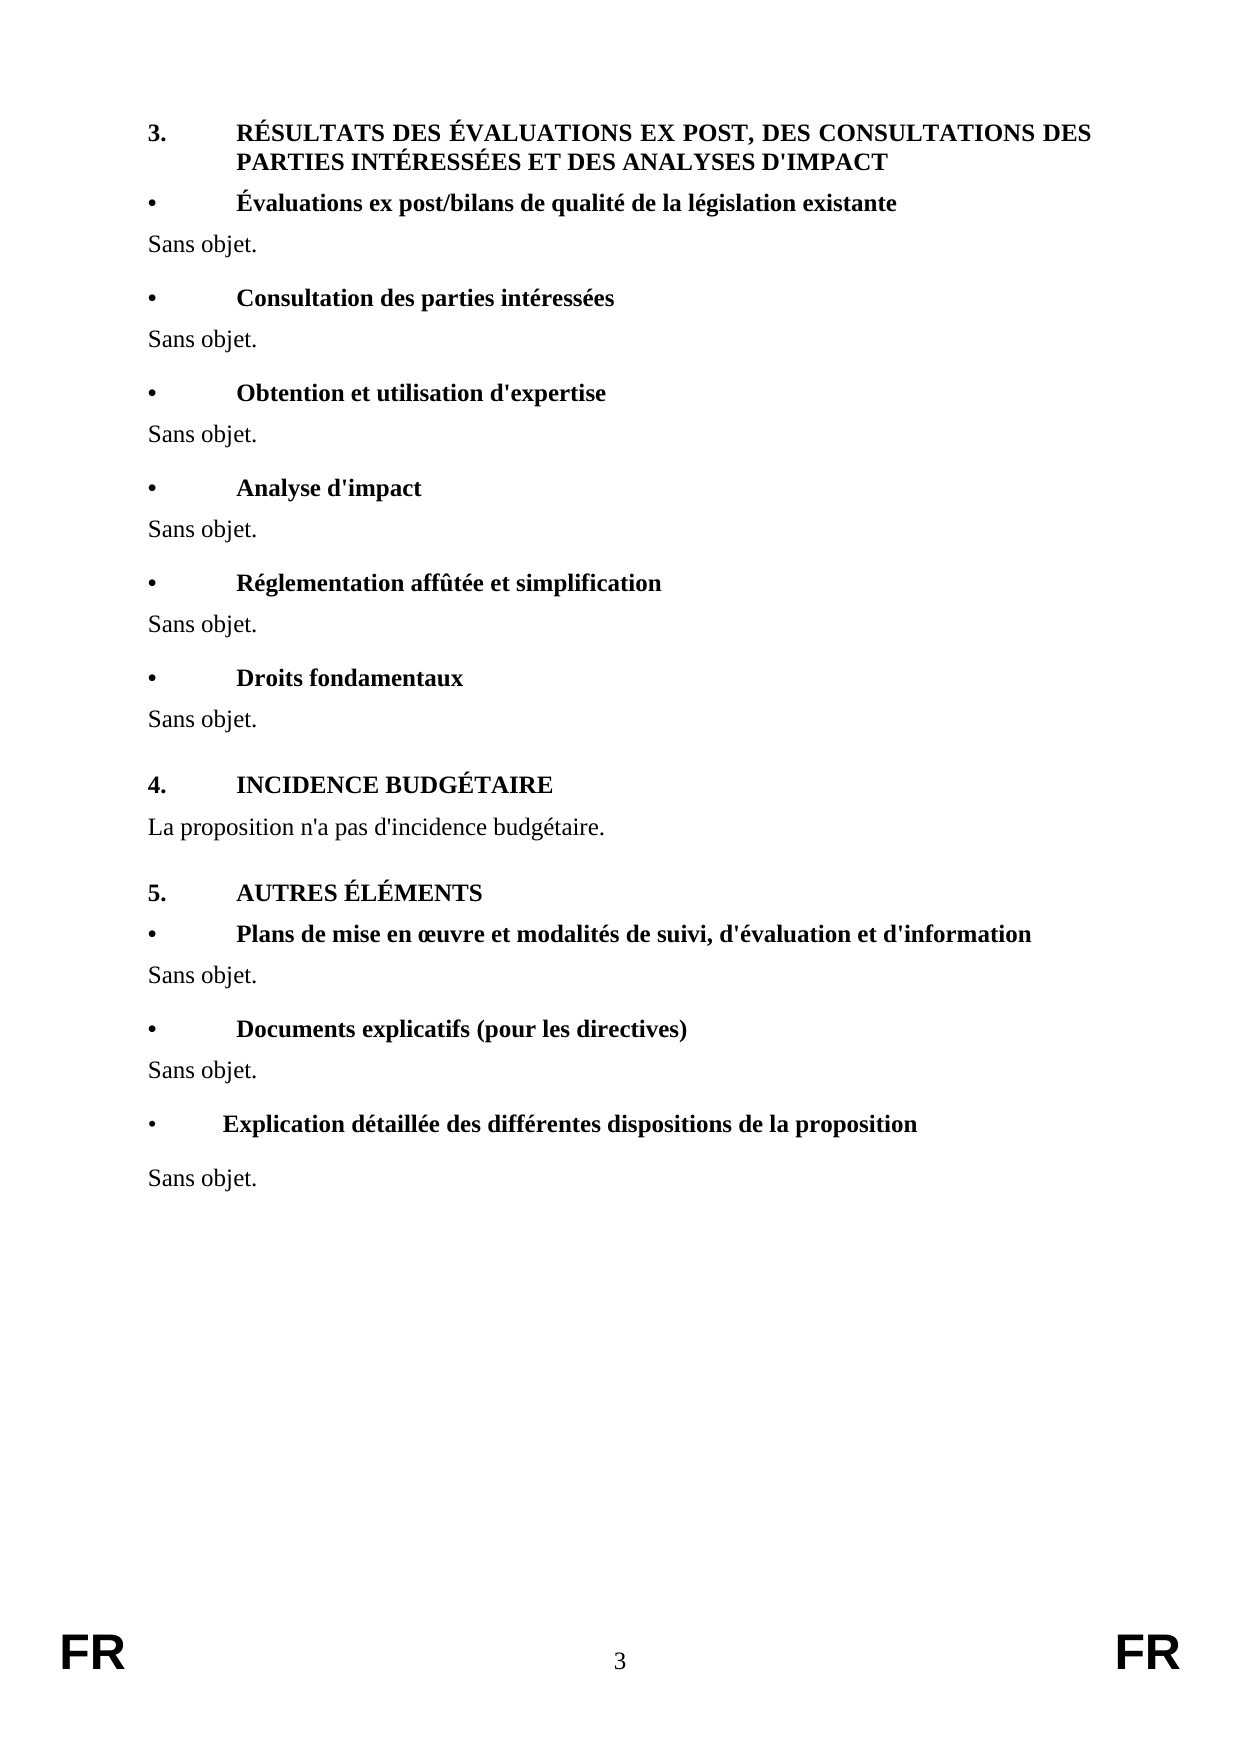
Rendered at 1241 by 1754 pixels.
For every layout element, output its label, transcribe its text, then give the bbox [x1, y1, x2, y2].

text Sans objet. [148, 514, 1093, 543]
text Sans objet. [148, 324, 1093, 353]
text La proposition n'a pas d'incidence budgétaire. [148, 812, 1093, 841]
subtitle • Analyse d'impact [148, 473, 1093, 502]
subtitle • Documents explicatifs (pour les directives) [148, 1014, 1093, 1043]
subtitle • Droits fondamentaux [148, 663, 1093, 692]
subtitle • Plans de mise en œuvre et modalités de suivi, d'évaluation et d'information [148, 919, 1093, 948]
subtitle • Évaluations ex post/bilans de qualité de la législation existante [148, 188, 1093, 217]
text Sans objet. [148, 704, 1093, 733]
text Sans objet. [148, 229, 1093, 258]
subtitle 5. AUTRES ÉLÉMENTS [148, 878, 1093, 907]
text Sans objet. [148, 609, 1093, 638]
text Sans objet. [148, 1056, 1093, 1084]
subtitle • Réglementation affûtée et simplification [148, 568, 1093, 597]
text Sans objet. [148, 419, 1093, 448]
text Sans objet. [148, 1163, 1093, 1192]
text Sans objet. [148, 961, 1093, 989]
subtitle 4. INCIDENCE BUDGÉTAIRE [148, 771, 1093, 799]
subtitle • Obtention et utilisation d'expertise [148, 378, 1093, 407]
subtitle • Consultation des parties intéressées [148, 283, 1093, 312]
text • Explication détaillée des différentes dispositions de la proposition [148, 1109, 1093, 1138]
subtitle 3. RÉSULTATS DES ÉVALUATIONS EX POST, DES CONSULTATIONS DES PARTIES INTÉRESSÉES ET DES ANALYSES D'IMPACT [148, 118, 1093, 176]
